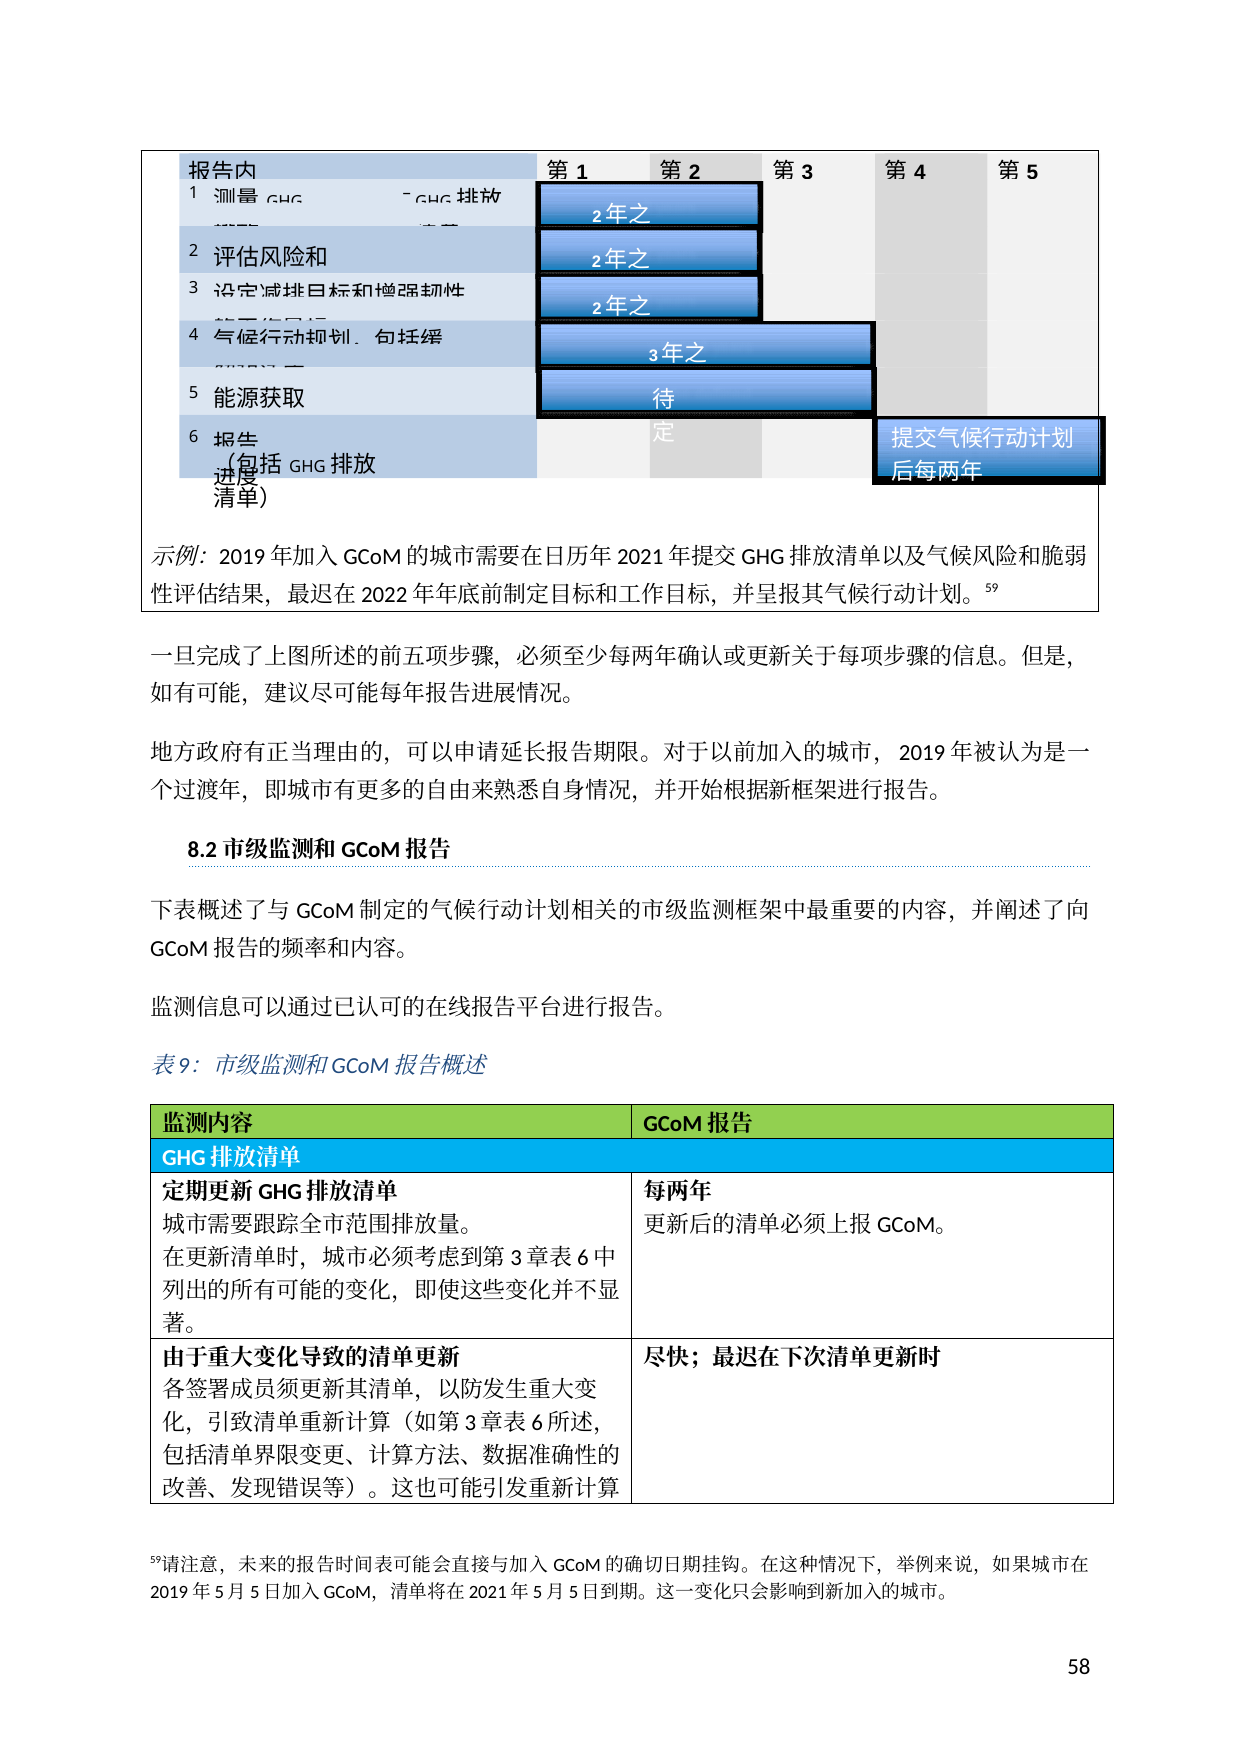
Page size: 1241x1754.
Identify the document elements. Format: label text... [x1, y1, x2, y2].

text 地方政府有正当理由的，可以申请延长报告期限。对于以前加入的城市，2019年被认为是一个过渡年，即城市有更多的自由来熟悉自身情况，并开始根据新框架进行报告。 [150, 734, 1090, 805]
table_cell GHG排放清单 [151, 1139, 1113, 1172]
text 示例：2019年加入GCoM的城市需要在日历年2021年提交GHG排放清单以及气候风险和脆弱性评估结果，最迟在2022年年底前制定目标和工作目标，并呈报其气候行动计划。 [142, 535, 1098, 611]
table_header 监测内容 [151, 1105, 631, 1138]
text 表9：市级监测和GCoM报告概述 [150, 1047, 1090, 1080]
table_header GCoM报告 [632, 1105, 1113, 1138]
text 一旦完成了上图所述的前五项步骤，必须至少每两年确认或更新关于每项步骤的信息。但是，如有可能，建议尽可能每年报告进展情况。 [150, 638, 1090, 708]
text 下表概述了与GCoM制定的气候行动计划相关的市级监测框架中最重要的内容，并阐述了向GCoM报告的频率和内容。 [150, 892, 1090, 963]
table_cell 定期更新GHG排放清单 城市需要跟踪全市范围排放量。 在更新清单时，城市必须考虑到第3章表6中列出的所有可能的变化，即使这些变化并不显著。 [151, 1173, 631, 1338]
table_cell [151, 1339, 631, 1503]
subtitle 8.2 市级监测和GCoM报告 [187, 831, 1090, 867]
table_cell 每两年 更新后的清单必须上报GCoM。 [632, 1173, 1113, 1338]
text 监测信息可以通过已认可的在线报告平台进行报告。 [150, 989, 1090, 1022]
table_cell 尽快；最迟在下次清单更新时 [632, 1339, 1113, 1503]
